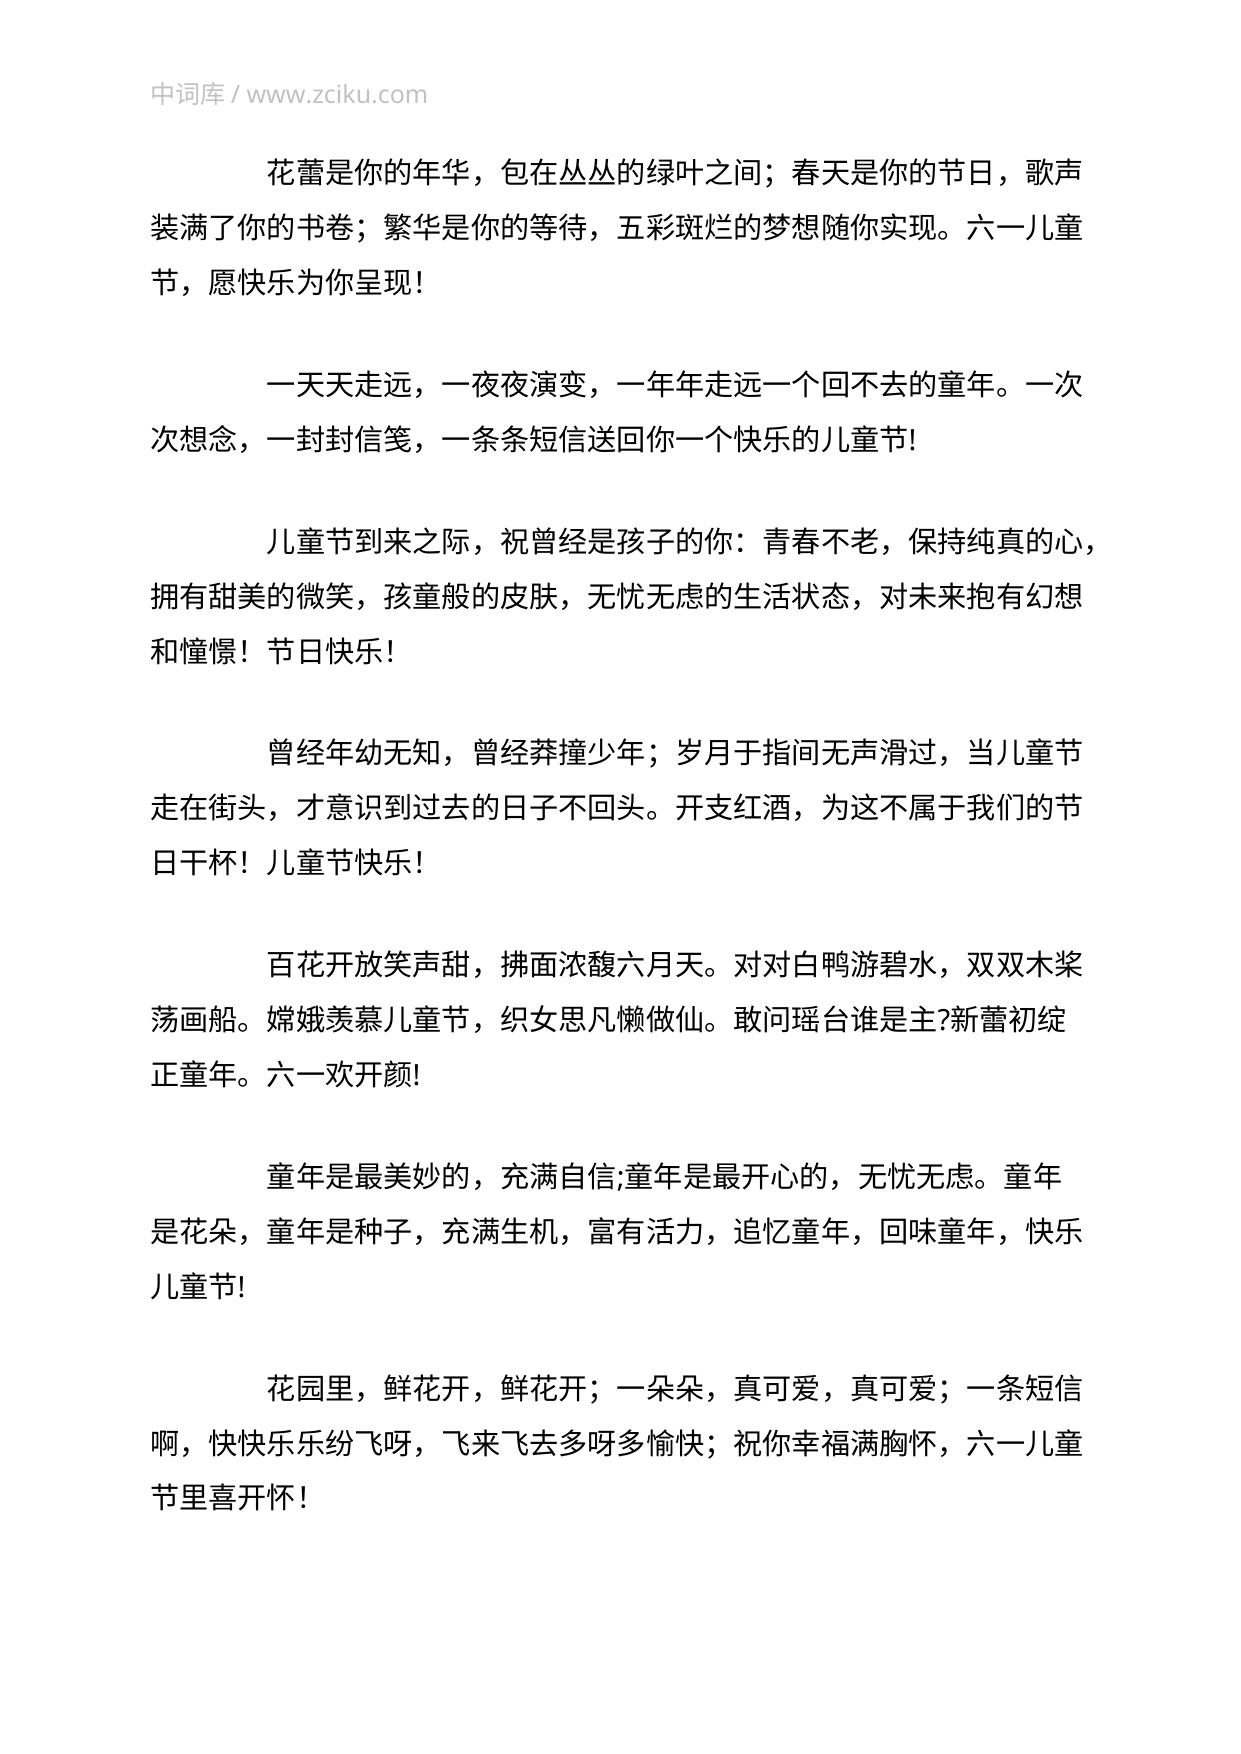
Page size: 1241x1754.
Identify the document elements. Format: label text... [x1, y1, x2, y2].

text 儿童节到来之际，祝曾经是孩子的你：青春不老，保持纯真的心，拥有甜美的微笑，孩童般的皮肤，无忧无虑的生活状态，对未来抱有幻想和憧憬！节日快乐！ [150, 518, 1090, 671]
text 童年是最美妙的，充满自信;童年是最开心的，无忧无虑。童年是花朵，童年是种子，充满生机，富有活力，追忆童年，回味童年，快乐儿童节! [150, 1153, 1090, 1306]
text 花园里，鲜花开，鲜花开；一朵朵，真可爱，真可爱；一条短信啊，快快乐乐纷飞呀，飞来飞去多呀多愉快；祝你幸福满胸怀，六一儿童节里喜开怀！ [150, 1365, 1090, 1517]
text 一天天走远，一夜夜演变，一年年走远一个回不去的童年。一次次想念，一封封信笺，一条条短信送回你一个快乐的儿童节! [150, 362, 1090, 459]
text 曾经年幼无知，曾经莽撞少年；岁月于指间无声滑过，当儿童节走在街头，才意识到过去的日子不回头。开支红酒，为这不属于我们的节日干杯！儿童节快乐！ [150, 730, 1090, 882]
text 百花开放笑声甜，拂面浓馥六月天。对对白鸭游碧水，双双木桨荡画船。嫦娥羡慕儿童节，织女思凡懒做仙。敢问瑶台谁是主?新蕾初绽正童年。六一欢开颜! [150, 942, 1090, 1094]
text 花蕾是你的年华，包在丛丛的绿叶之间；春天是你的节日，歌声装满了你的书卷；繁华是你的等待，五彩斑烂的梦想随你实现。六一儿童节，愿快乐为你呈现！ [150, 150, 1090, 302]
